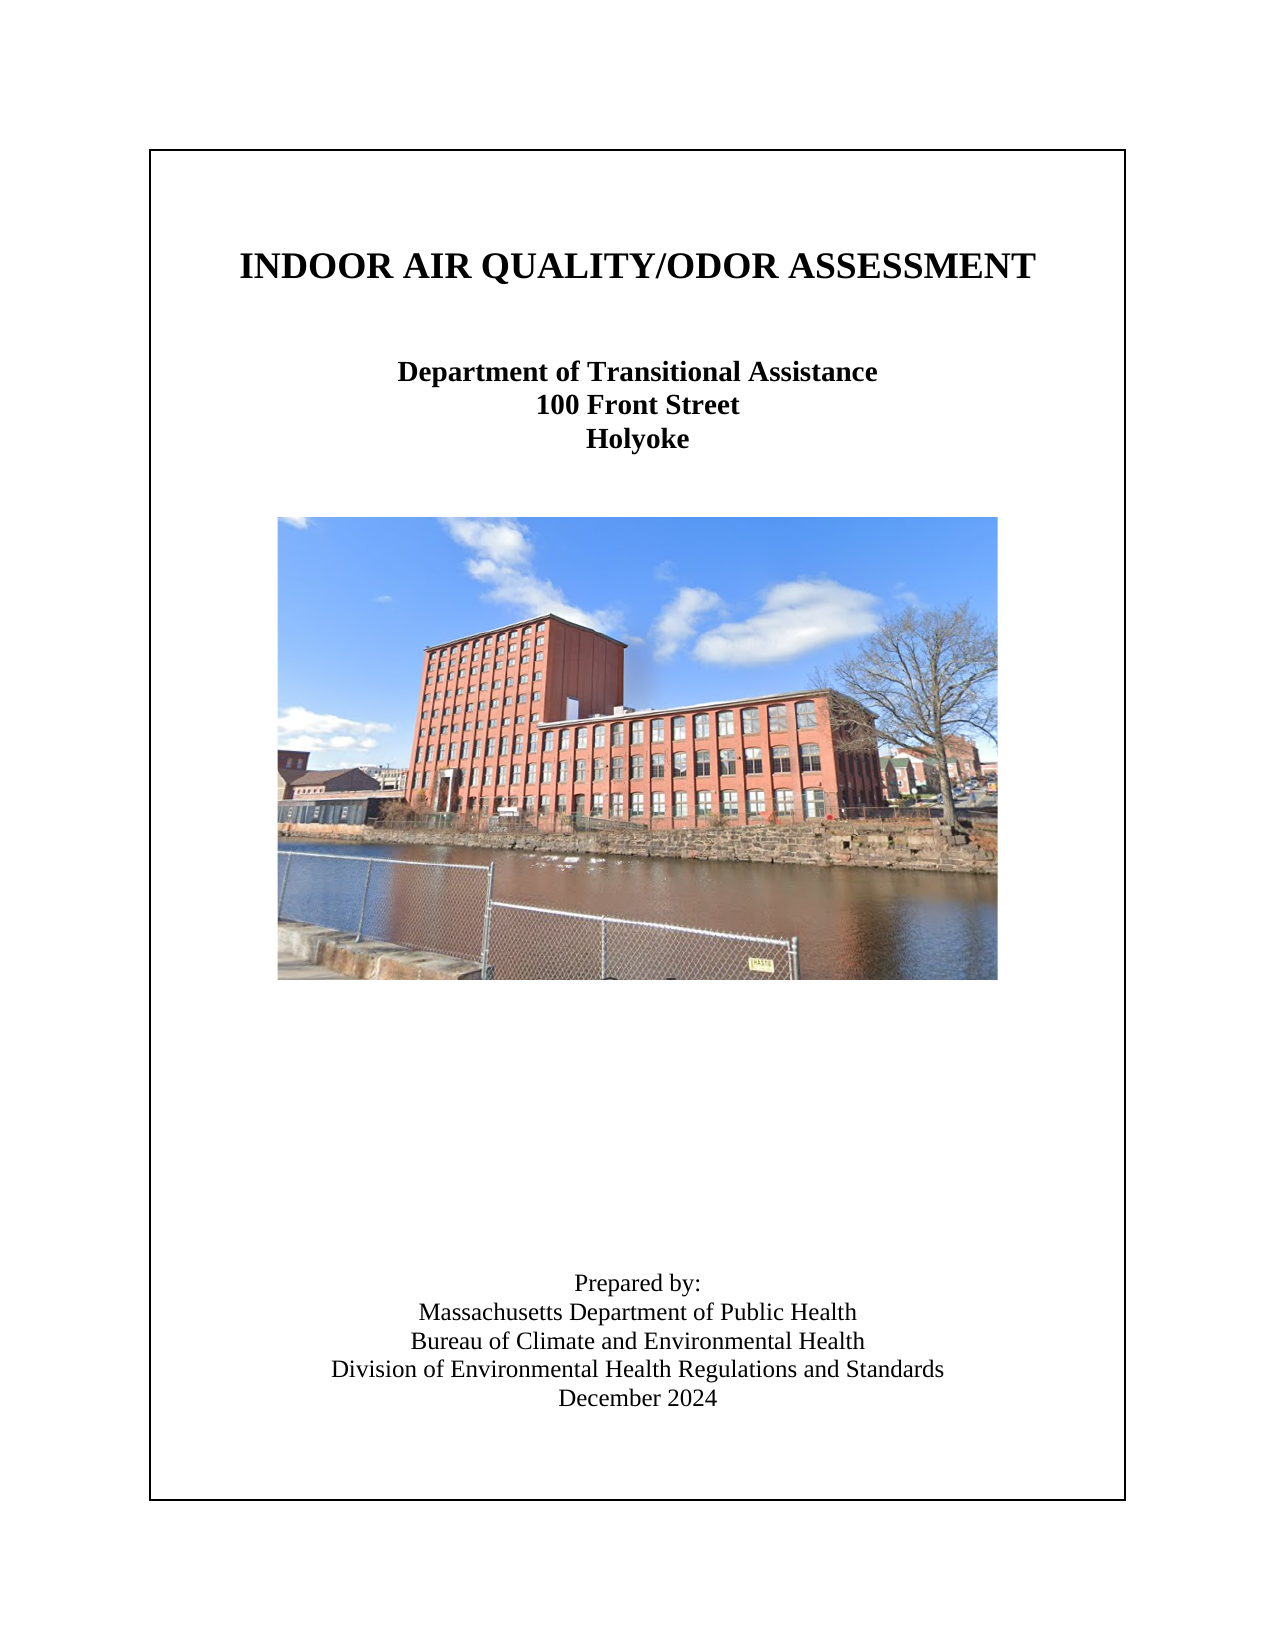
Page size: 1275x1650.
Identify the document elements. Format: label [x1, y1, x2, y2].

picture [277, 517, 998, 980]
